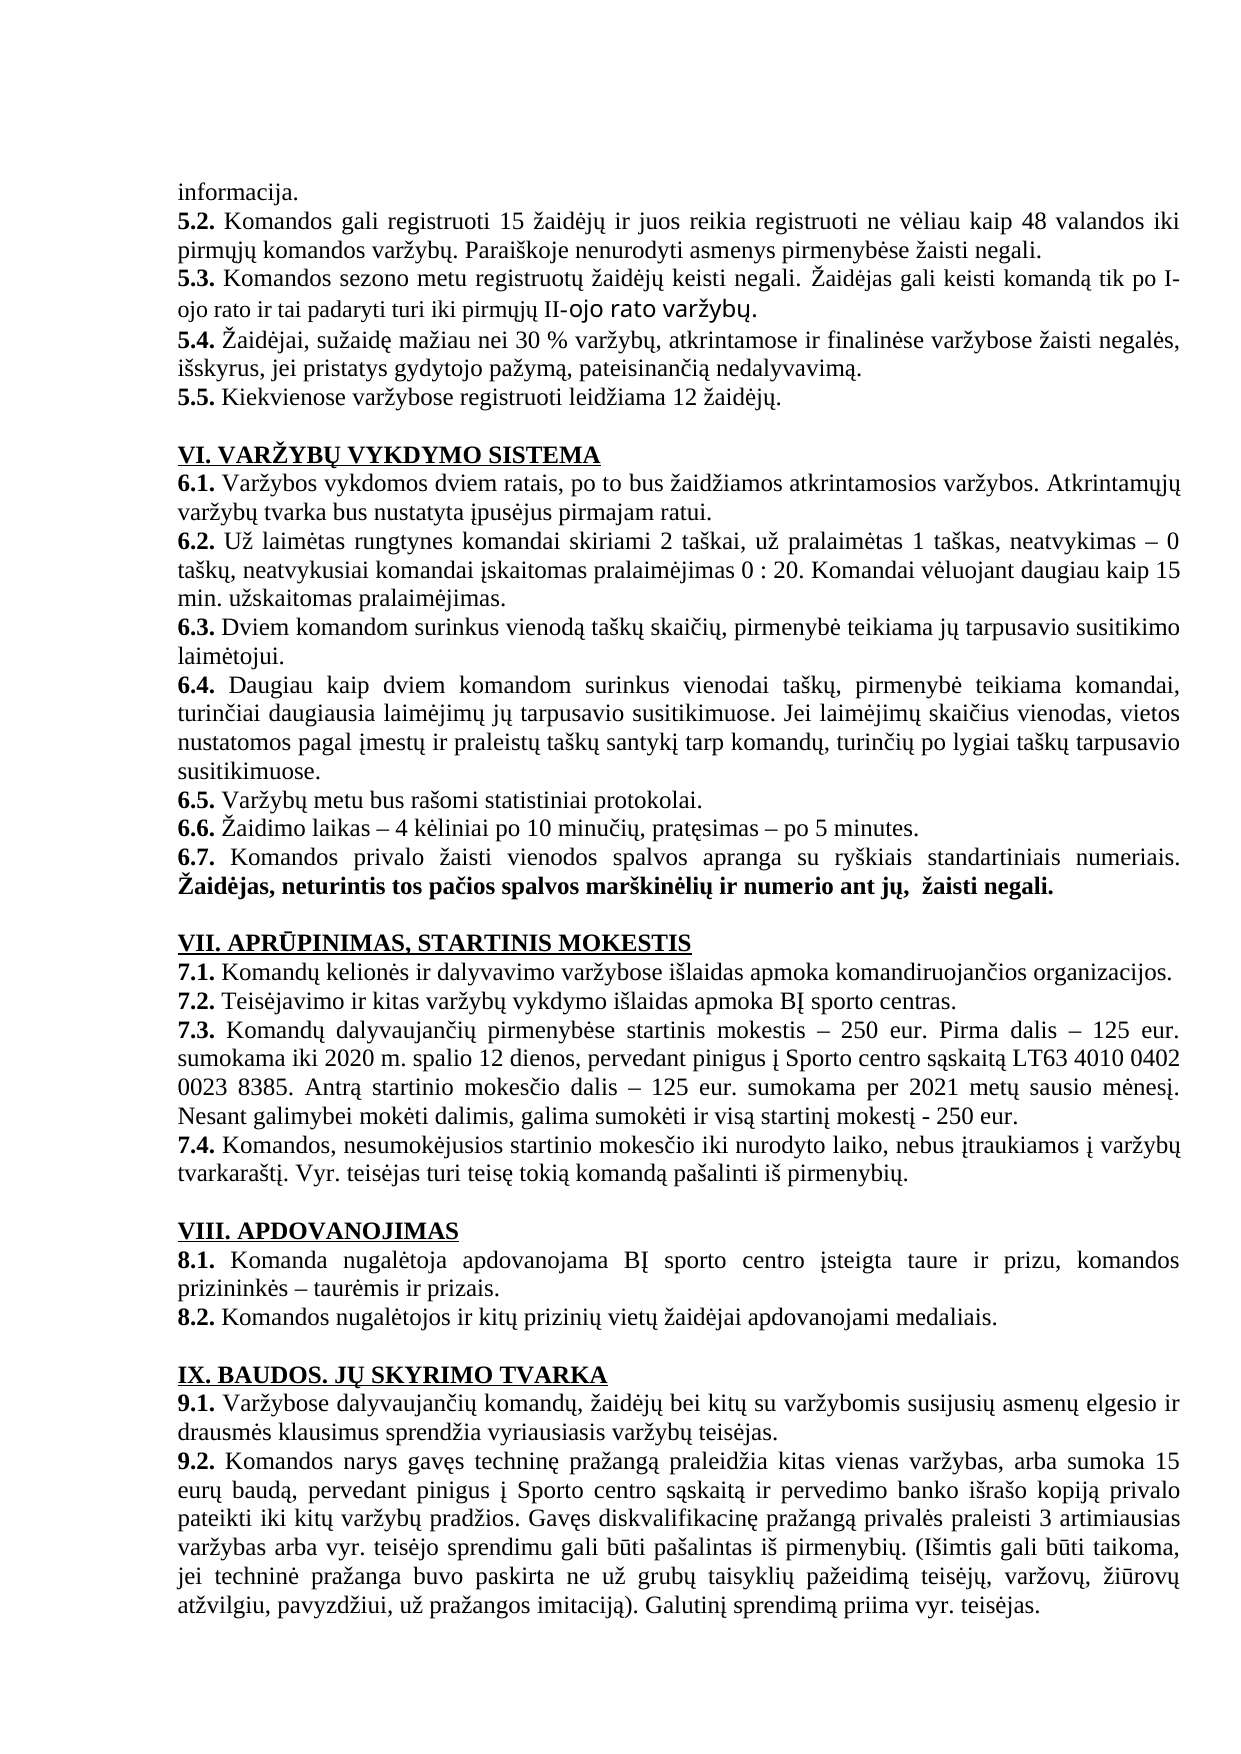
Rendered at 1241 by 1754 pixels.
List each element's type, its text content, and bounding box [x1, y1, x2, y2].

text 6.6. Žaidimo laikas – 4 kėliniai po 10 minučių, pratęsimas – po 5 minutes. [177, 813, 1181, 842]
text 8.1. Komanda nugalėtoja apdovanojama BĮ sporto centro įsteigta taure ir prizu, komandos prizininkės – taurėmis ir prizais. [177, 1245, 1181, 1302]
text 6.3. Dviem komandom surinkus vienodą taškų skaičių, pirmenybė teikiama jų tarpusavio susitikimo laimėtojui. [177, 612, 1181, 670]
text 6.7. Komandos privalo žaisti vienodos spalvos apranga su ryškiais standartiniais numeriais. Žaidėjas, neturintis tos pačios spalvos marškinėlių ir numerio ant jų, žaisti negali. [177, 842, 1181, 900]
text IX. BAUDOS. JŲ SKYRIMO TVARKA [177, 1360, 1181, 1388]
text 7.1. Komandų kelionės ir dalyvavimo varžybose išlaidas apmoka komandiruojančios organizacijos. [177, 957, 1181, 986]
text 5.4. Žaidėjai, sužaidę mažiau nei 30 % varžybų, atkrintamose ir finalinėse varžybose žaisti negalės, išskyrus, jei pristatys gydytojo pažymą, pateisinančią nedalyvavimą. [177, 325, 1181, 382]
text 9.1. Varžybose dalyvaujančių komandų, žaidėjų bei kitų su varžybomis susijusių asmenų elgesio ir drausmės klausimus sprendžia vyriausiasis varžybų teisėjas. [177, 1388, 1181, 1446]
text 8.2. Komandos nugalėtojos ir kitų prizinių vietų žaidėjai apdovanojami medaliais. [177, 1302, 1181, 1331]
text VII. APRŪPINIMAS, STARTINIS MOKESTIS [177, 928, 1181, 957]
text 9.2. Komandos narys gavęs techninę pražangą praleidžia kitas vienas varžybas, arba sumoka 15 eurų baudą, pervedant pinigus į Sporto centro sąskaitą ir pervedimo banko išrašo kopiją privalo pateikti iki kitų varžybų pradžios. Gavęs diskvalifikacinę pražangą privalės praleisti 3 artimiausias varžybas arba vyr. teisėjo sprendimu gali būti pašalintas iš pirmenybių. (Išimtis gali būti taikoma, jei techninė pražanga buvo paskirta ne už grubų taisyklių pažeidimą teisėjų, varžovų, žiūrovų atžvilgiu, pavyzdžiui, už pražangos imitaciją). Galutinį sprendimą priima vyr. teisėjas. [177, 1446, 1181, 1618]
text 6.5. Varžybų metu bus rašomi statistiniai protokolai. [177, 785, 1181, 813]
text 7.2. Teisėjavimo ir kitas varžybų vykdymo išlaidas apmoka BĮ sporto centras. [177, 986, 1181, 1015]
text 5.2. Komandos gali registruoti 15 žaidėjų ir juos reikia registruoti ne vėliau kaip 48 valandos iki pirmųjų komandos varžybų. Paraiškoje nenurodyti asmenys pirmenybėse žaisti negali. [177, 206, 1181, 263]
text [177, 177, 1181, 206]
text 5.3. Komandos sezono metu registruotų žaidėjų keisti negali. Žaidėjas gali keisti komandą tik po I-ojo rato ir tai padaryti turi iki pirmųjų II-ojo rato varžybų. [177, 263, 1181, 325]
text 5.5. Kiekvienose varžybose registruoti leidžiama 12 žaidėjų. [177, 382, 1181, 411]
text 6.2. Už laimėtas rungtynes komandai skiriami 2 taškai, už pralaimėtas 1 taškas, neatvykimas – 0 taškų, neatvykusiai komandai įskaitomas pralaimėjimas 0 : 20. Komandai vėluojant daugiau kaip 15 min. užskaitomas pralaimėjimas. [177, 526, 1181, 612]
text 6.4. Daugiau kaip dviem komandom surinkus vienodai taškų, pirmenybė teikiama komandai, turinčiai daugiausia laimėjimų jų tarpusavio susitikimuose. Jei laimėjimų skaičius vienodas, vietos nustatomos pagal įmestų ir praleistų taškų santykį tarp komandų, turinčių po lygiai taškų tarpusavio susitikimuose. [177, 670, 1181, 785]
text VI. VARŽYBŲ VYKDYMO SISTEMA [177, 440, 1181, 468]
text 7.3. Komandų dalyvaujančių pirmenybėse startinis mokestis – 250 eur. Pirma dalis – 125 eur. sumokama iki 2020 m. spalio 12 dienos, pervedant pinigus į Sporto centro sąskaitą LT63 4010 0402 0023 8385. Antrą startinio mokesčio dalis – 125 eur. sumokama per 2021 metų sausio mėnesį. Nesant galimybei mokėti dalimis, galima sumokėti ir visą startinį mokestį - 250 eur. [177, 1015, 1181, 1130]
text 7.4. Komandos, nesumokėjusios startinio mokesčio iki nurodyto laiko, nebus įtraukiamos į varžybų tvarkaraštį. Vyr. teisėjas turi teisę tokią komandą pašalinti iš pirmenybių. [177, 1130, 1181, 1187]
text 6.1. Varžybos vykdomos dviem ratais, po to bus žaidžiamos atkrintamosios varžybos. Atkrintamųjų varžybų tvarka bus nustatyta įpusėjus pirmajam ratui. [177, 468, 1181, 526]
text VIII. APDOVANOJIMAS [177, 1216, 1181, 1245]
